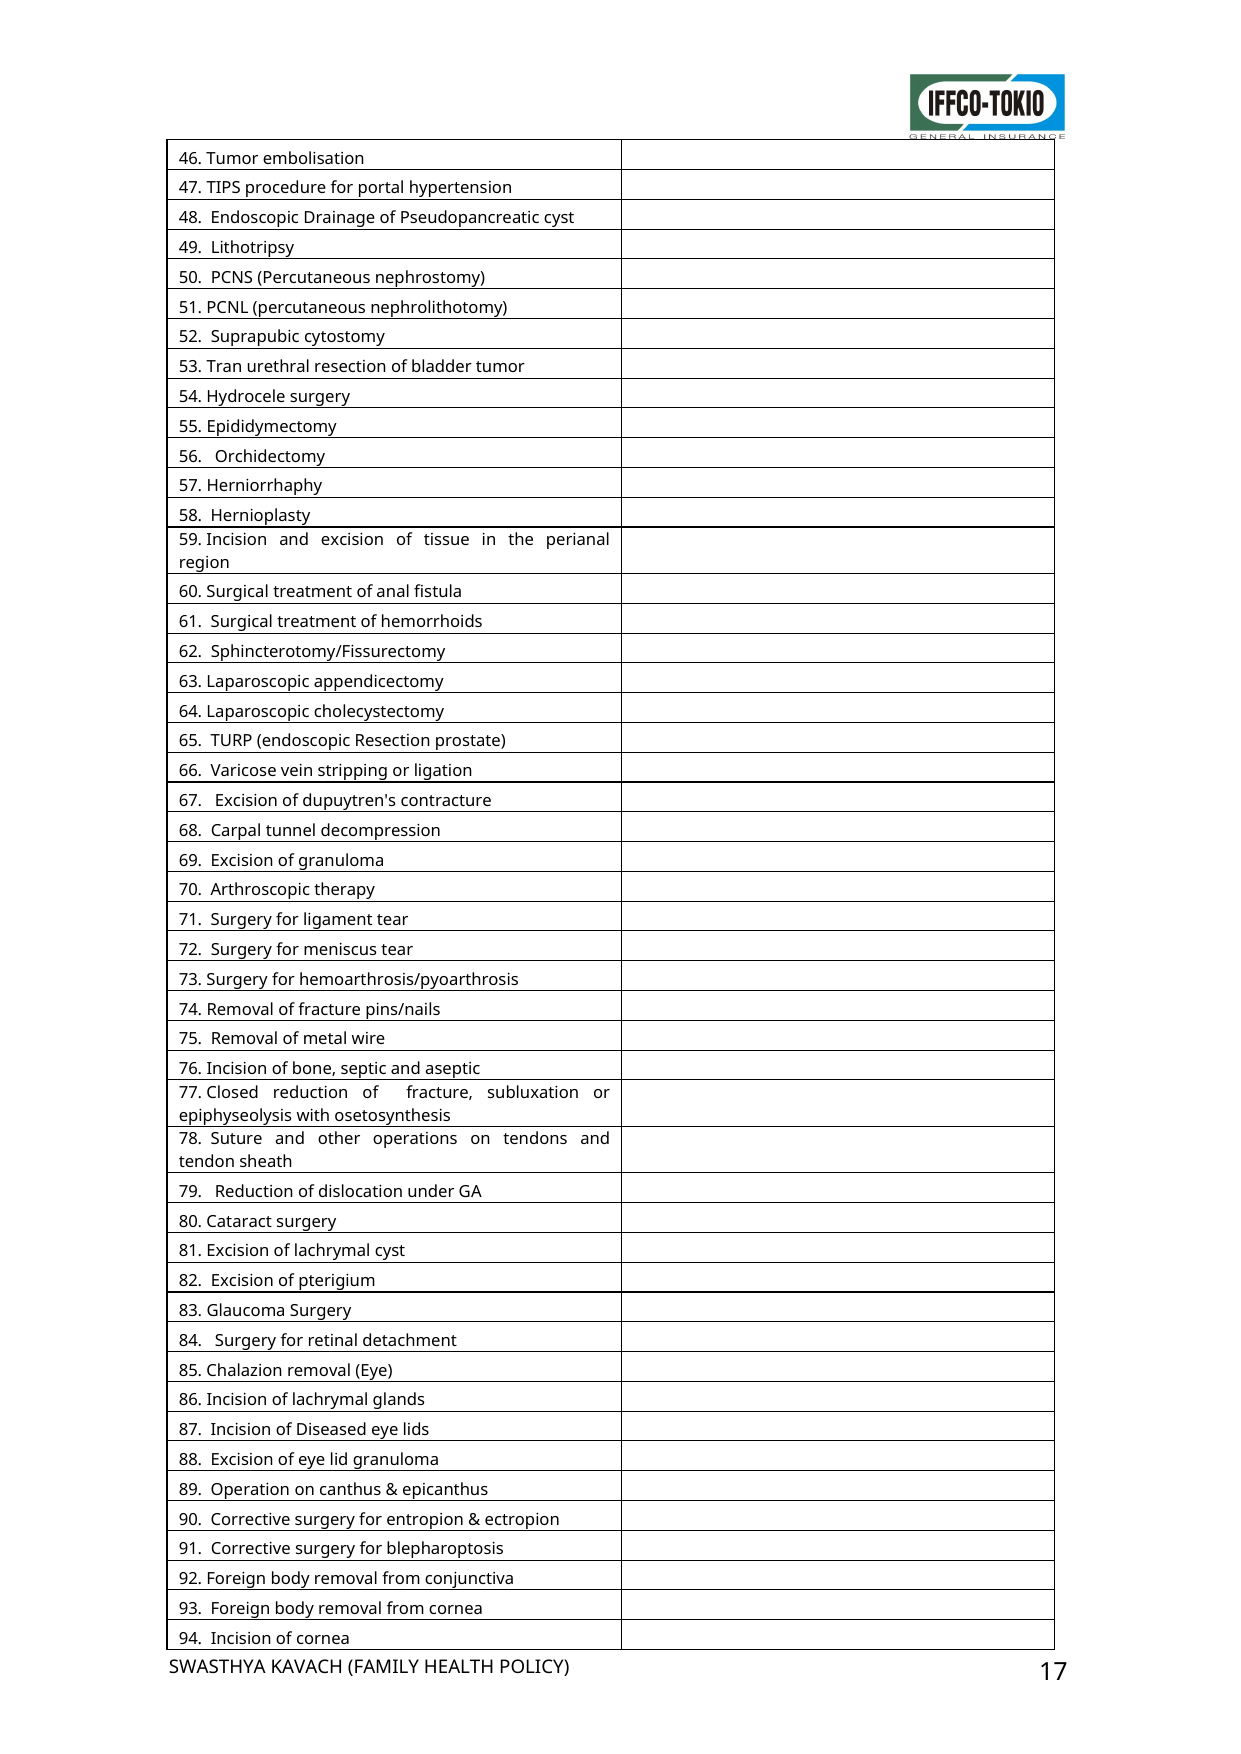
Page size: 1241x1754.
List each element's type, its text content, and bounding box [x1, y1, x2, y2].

table_cell 88. Excision of eye lid granuloma [168, 1441, 621, 1470]
table_cell 60. Surgical treatment of anal fistula [168, 574, 621, 603]
table_cell 91. Corrective surgery for blepharoptosis [168, 1531, 621, 1559]
table_cell 47. TIPS procedure for portal hypertension [168, 170, 621, 199]
table_cell 53. Tran urethral resection of bladder tumor [168, 349, 621, 377]
table_cell [622, 1590, 1054, 1619]
table_cell 56. Orchidectomy [168, 438, 621, 467]
table_cell 86. Incision of lachrymal glands [168, 1382, 621, 1411]
table_cell 65. TURP (endoscopic Resection prostate) [168, 723, 621, 752]
table_cell [622, 1080, 1054, 1126]
table_cell [622, 1127, 1054, 1172]
table_cell [622, 230, 1054, 258]
table_cell [622, 1352, 1054, 1381]
table_cell 48. Endoscopic Drainage of Pseudopancreatic cyst [168, 200, 621, 228]
table_cell [622, 812, 1054, 841]
picture [909, 74, 1065, 139]
table_cell [622, 634, 1054, 662]
table_cell 57. Herniorrhaphy [168, 468, 621, 497]
table_cell [622, 1441, 1054, 1470]
table_cell [622, 1203, 1054, 1232]
table_cell [622, 1051, 1054, 1079]
table_cell 46. Tumor embolisation [168, 140, 621, 169]
table_cell [622, 663, 1054, 692]
table_cell 49. Lithotripsy [168, 230, 621, 258]
table_cell 90. Corrective surgery for entropion & ectropion [168, 1501, 621, 1530]
table_cell [622, 289, 1054, 318]
table_cell 82. Excision of pterigium [168, 1263, 621, 1291]
table_cell 74. Removal of fracture pins/nails [168, 991, 621, 1020]
table_cell 71. Surgery for ligament tear [168, 902, 621, 930]
table_cell [622, 349, 1054, 377]
table_cell [622, 259, 1054, 288]
table_cell [622, 1233, 1054, 1262]
table_cell [622, 379, 1054, 407]
table_cell [622, 468, 1054, 497]
table_cell 55. Epididymectomy [168, 408, 621, 437]
table_cell [622, 1531, 1054, 1559]
table_cell 89. Operation on canthus & epicanthus [168, 1471, 621, 1500]
table_cell [622, 1561, 1054, 1589]
table_cell 85. Chalazion removal (Eye) [168, 1352, 621, 1381]
table_cell [622, 1412, 1054, 1440]
table_cell 51. PCNL (percutaneous nephrolithotomy) [168, 289, 621, 318]
table_cell 72. Surgery for meniscus tear [168, 931, 621, 960]
table_cell 54. Hydrocele surgery [168, 379, 621, 407]
table_cell 50. PCNS (Percutaneous nephrostomy) [168, 259, 621, 288]
table_cell 93. Foreign body removal from cornea [168, 1590, 621, 1619]
table_cell [622, 1382, 1054, 1411]
table_cell [622, 319, 1054, 348]
table_cell 70. Arthroscopic therapy [168, 872, 621, 901]
table_cell 94. Incision of cornea [168, 1620, 621, 1649]
table_cell [622, 140, 1054, 169]
table_cell [622, 1322, 1054, 1351]
table_cell [622, 902, 1054, 930]
table_cell [622, 693, 1054, 722]
table_cell 92. Foreign body removal from conjunctiva [168, 1561, 621, 1589]
table_cell [622, 991, 1054, 1020]
table_cell 79. Reduction of dislocation under GA [168, 1173, 621, 1202]
table_cell [622, 438, 1054, 467]
table_cell 66. Varicose vein stripping or ligation [168, 753, 621, 781]
table_cell [622, 723, 1054, 752]
table_cell 75. Removal of metal wire [168, 1021, 621, 1049]
table_cell 83. Glaucoma Surgery [168, 1293, 621, 1321]
table_cell 76. Incision of bone, septic and aseptic [168, 1051, 621, 1079]
table_cell 80. Cataract surgery [168, 1203, 621, 1232]
table_cell 69. Excision of granuloma [168, 842, 621, 871]
table_cell [622, 1471, 1054, 1500]
table_cell [622, 200, 1054, 228]
table_cell 84. Surgery for retinal detachment [168, 1322, 621, 1351]
table_cell [622, 961, 1054, 990]
table_cell [622, 574, 1054, 603]
table_cell 62. Sphincterotomy/Fissurectomy [168, 634, 621, 662]
table_cell [622, 408, 1054, 437]
table_cell [622, 604, 1054, 632]
table_cell [622, 1620, 1054, 1649]
table_cell [622, 498, 1054, 526]
table_cell 58. Hernioplasty [168, 498, 621, 526]
table_cell 59. Incision and excision of tissue in the perianal region [168, 528, 621, 573]
table_cell 87. Incision of Diseased eye lids [168, 1412, 621, 1440]
table_cell [622, 528, 1054, 573]
table_cell [622, 872, 1054, 901]
table_cell [622, 842, 1054, 871]
table_cell 68. Carpal tunnel decompression [168, 812, 621, 841]
table_cell [622, 783, 1054, 811]
table_cell [622, 1173, 1054, 1202]
table_cell [622, 170, 1054, 199]
table_cell 61. Surgical treatment of hemorrhoids [168, 604, 621, 632]
table_cell 52. Suprapubic cytostomy [168, 319, 621, 348]
table_cell [622, 931, 1054, 960]
table_cell 78. Suture and other operations on tendons and tendon sheath [168, 1127, 621, 1172]
table_cell 64. Laparoscopic cholecystectomy [168, 693, 621, 722]
table_cell [622, 1293, 1054, 1321]
table_cell [622, 1501, 1054, 1530]
table_cell 73. Surgery for hemoarthrosis/pyoarthrosis [168, 961, 621, 990]
table_cell [622, 1021, 1054, 1049]
table_cell 81. Excision of lachrymal cyst [168, 1233, 621, 1262]
table_cell 67. Excision of dupuytren's contracture [168, 783, 621, 811]
table_cell [622, 753, 1054, 781]
table_cell 63. Laparoscopic appendicectomy [168, 663, 621, 692]
table_cell 77. Closed reduction of fracture, subluxation or epiphyseolysis with osetosynthesis [168, 1080, 621, 1126]
table_cell [622, 1263, 1054, 1291]
